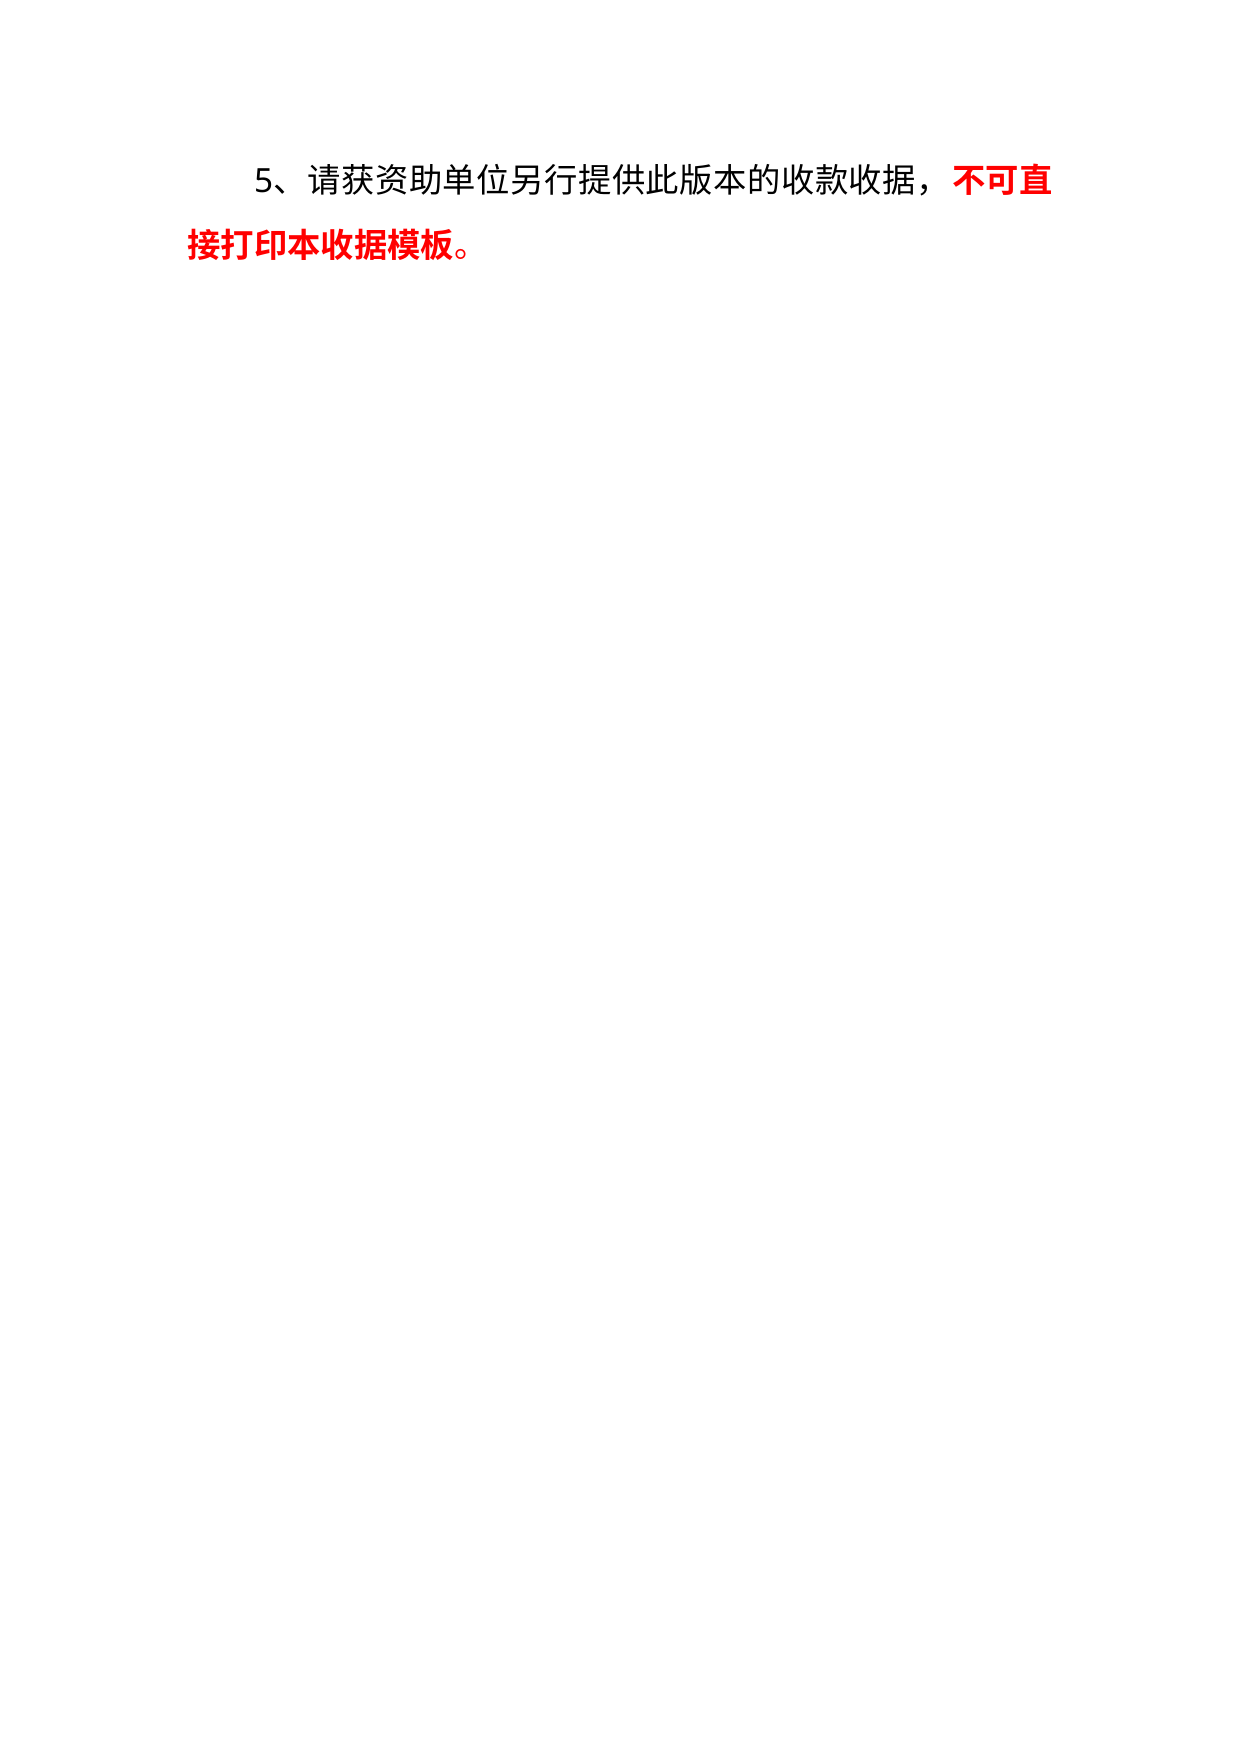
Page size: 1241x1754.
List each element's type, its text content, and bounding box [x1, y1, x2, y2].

text 5、请获资助单位另行提供此版本的收款收据，不可直接打印本收据模板。 [187, 146, 1053, 276]
